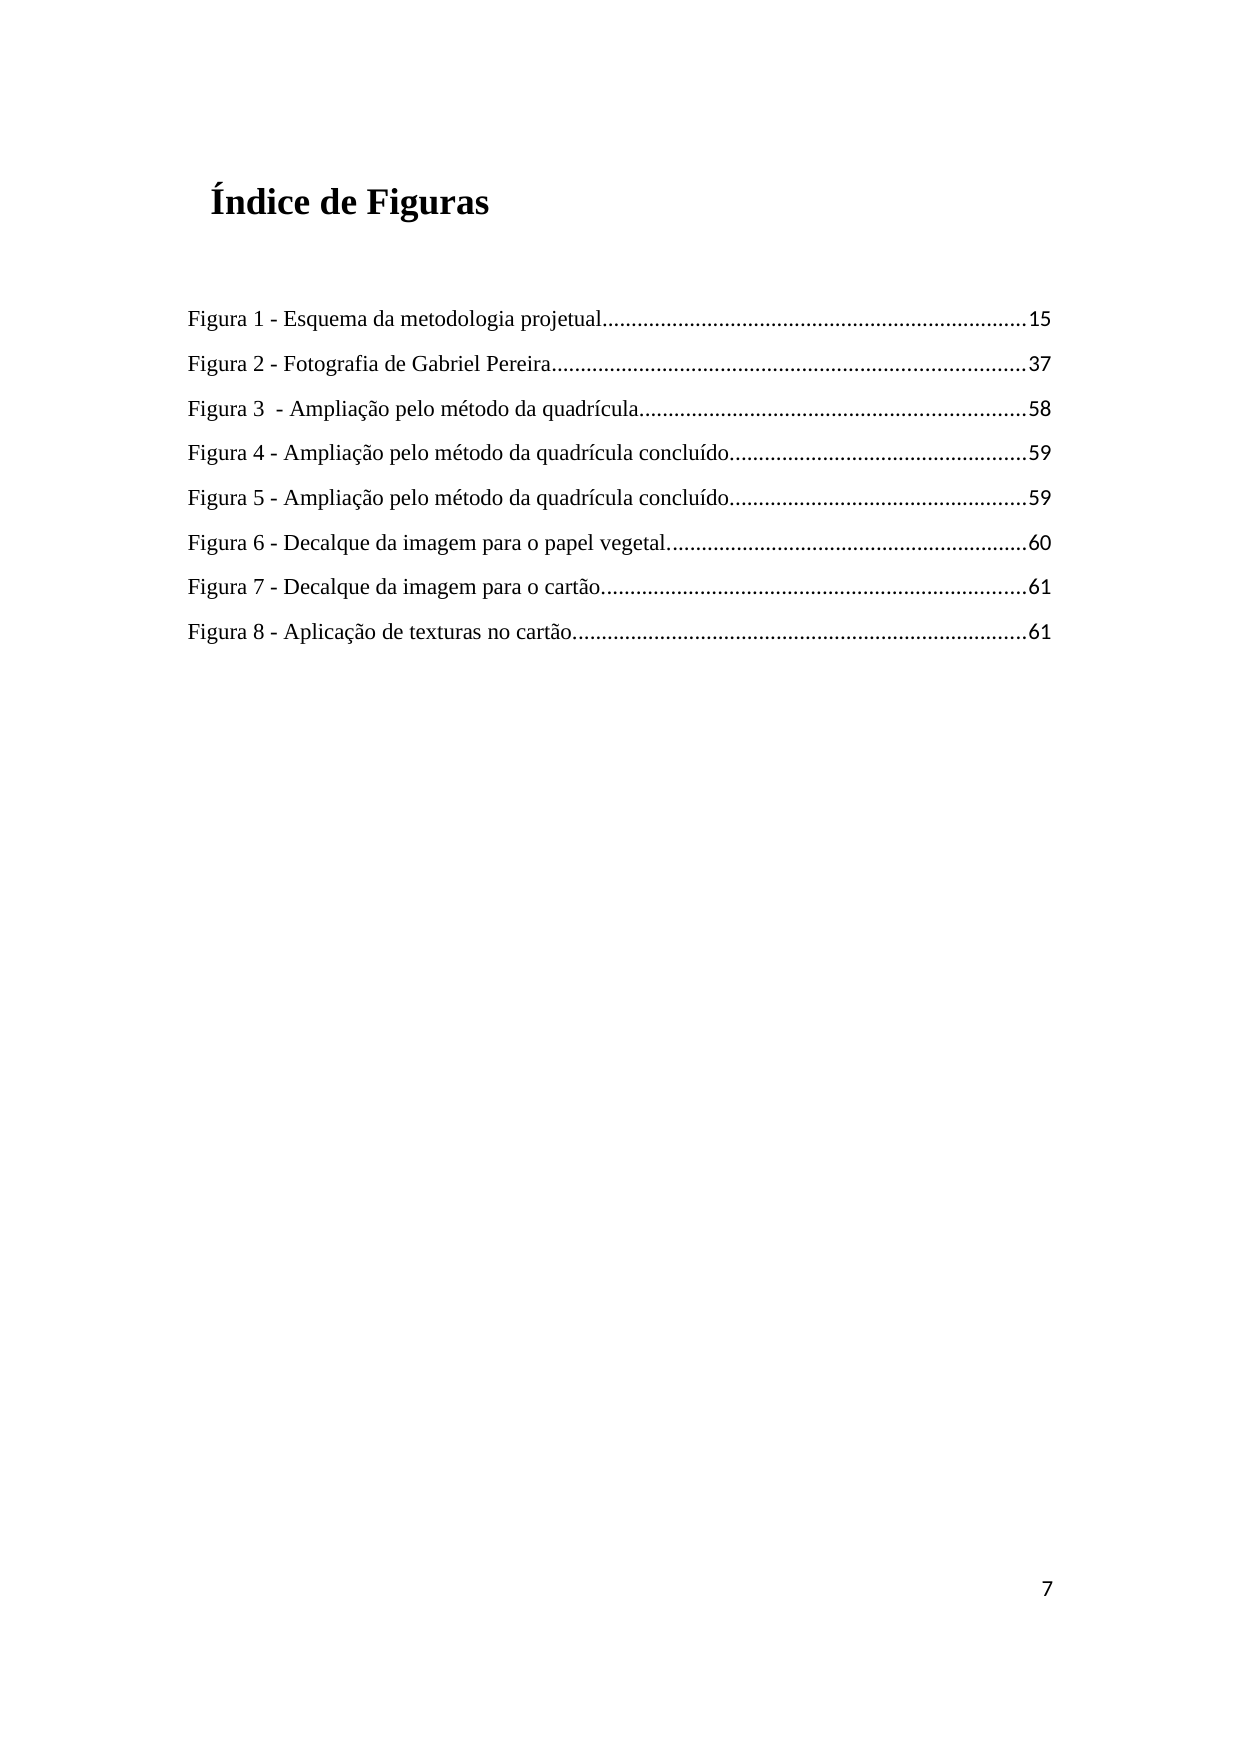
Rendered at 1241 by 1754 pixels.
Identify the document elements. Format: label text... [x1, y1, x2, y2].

text Figura 1 - Esquema da metodologia projetual. 15 [187, 304, 1053, 332]
text Figura 4 - Ampliação pelo método da quadrícula concluído. 59 [187, 438, 1053, 466]
text Figura 3 - Ampliação pelo método da quadrícula. 58 [187, 394, 1053, 422]
text Figura 5 - Ampliação pelo método da quadrícula concluído. 59 [187, 483, 1053, 511]
text Figura 6 - Decalque da imagem para o papel vegetal. 60 [187, 528, 1053, 556]
text Figura 7 - Decalque da imagem para o cartão. 61 [187, 572, 1053, 600]
text Figura 8 - Aplicação de texturas no cartão. 61 [187, 617, 1053, 645]
text Índice de Figuras [210, 179, 1053, 223]
text Figura 2 - Fotografia de Gabriel Pereira 37 [187, 349, 1053, 377]
